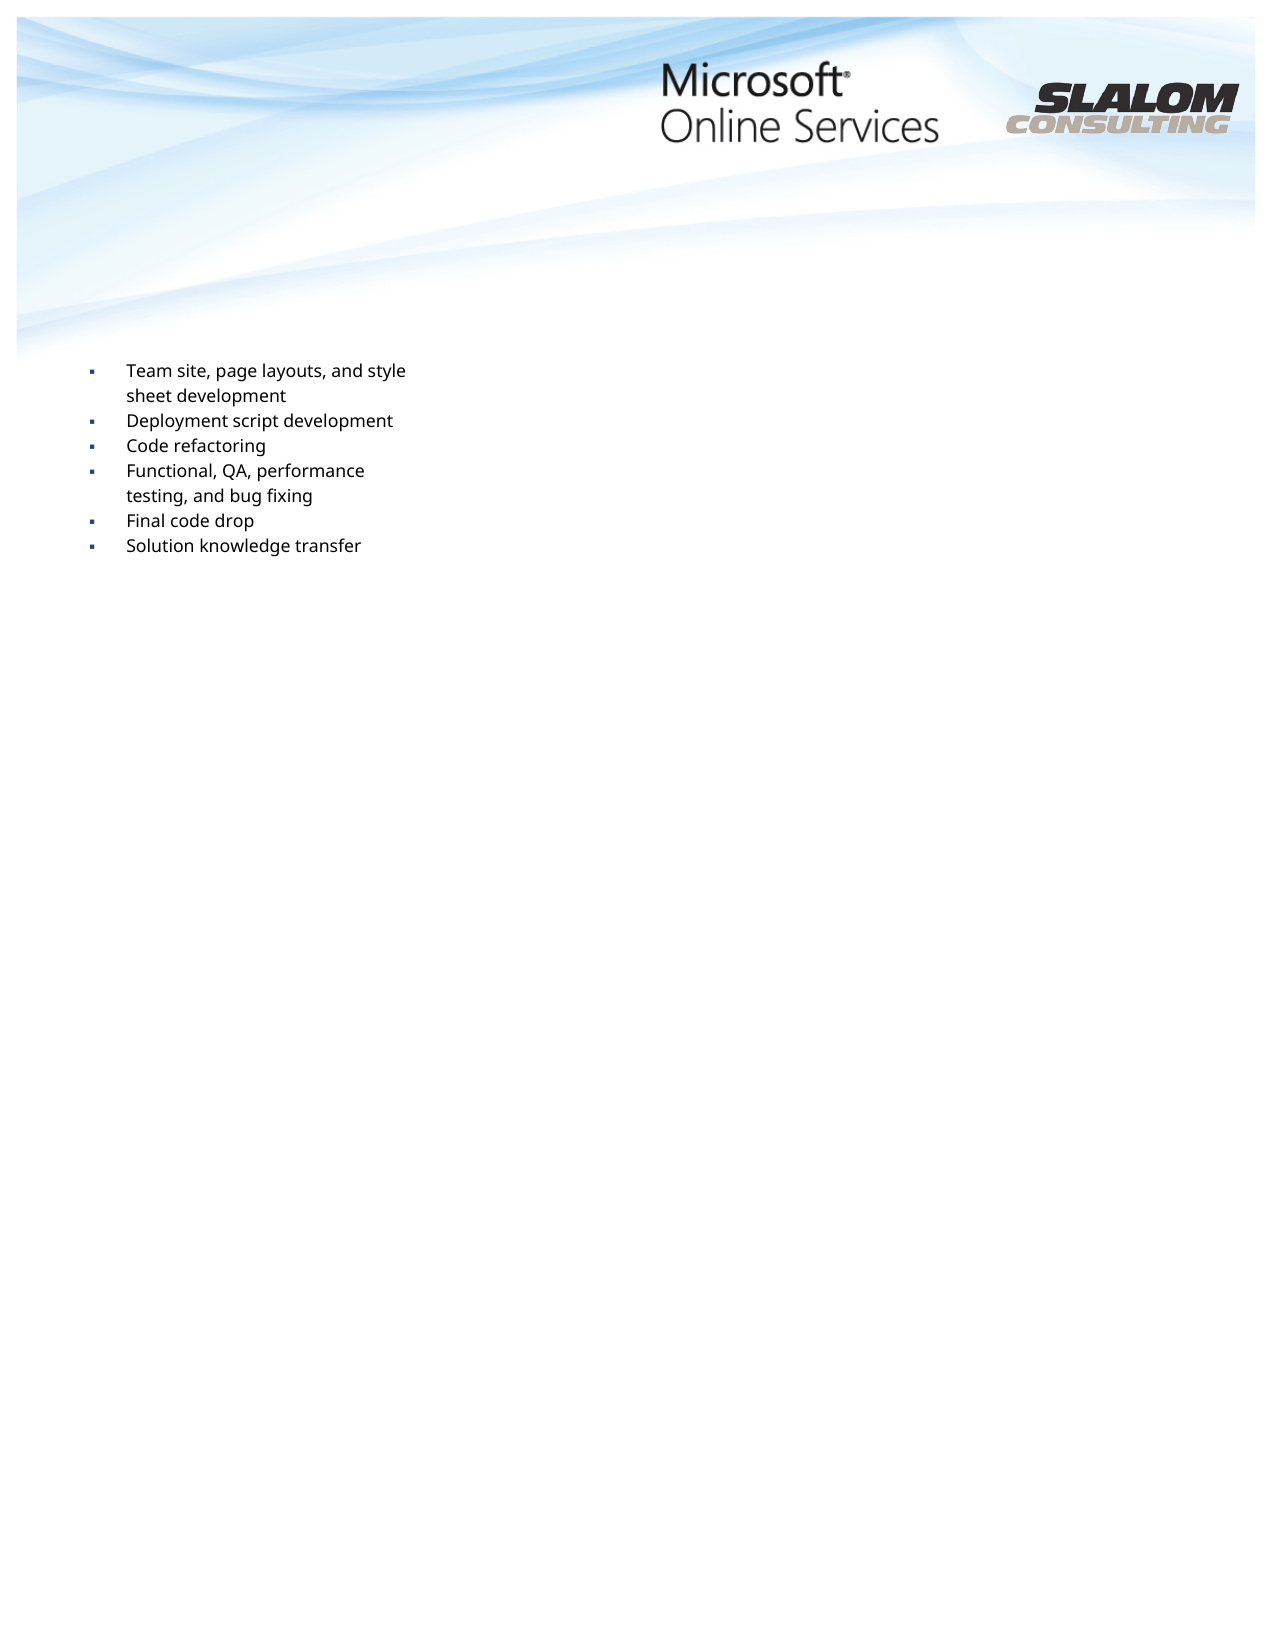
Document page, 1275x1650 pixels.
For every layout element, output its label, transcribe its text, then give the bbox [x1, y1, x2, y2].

text Final code drop [88, 507, 413, 532]
text Deployment script development [88, 407, 413, 432]
text Functional, QA, performance testing, and bug fixing [88, 457, 413, 507]
text Team site, page layouts, and style sheet development [88, 357, 413, 407]
picture [0, 0, 1274, 393]
text Solution knowledge transfer [88, 532, 413, 557]
text Code refactoring [88, 432, 413, 457]
